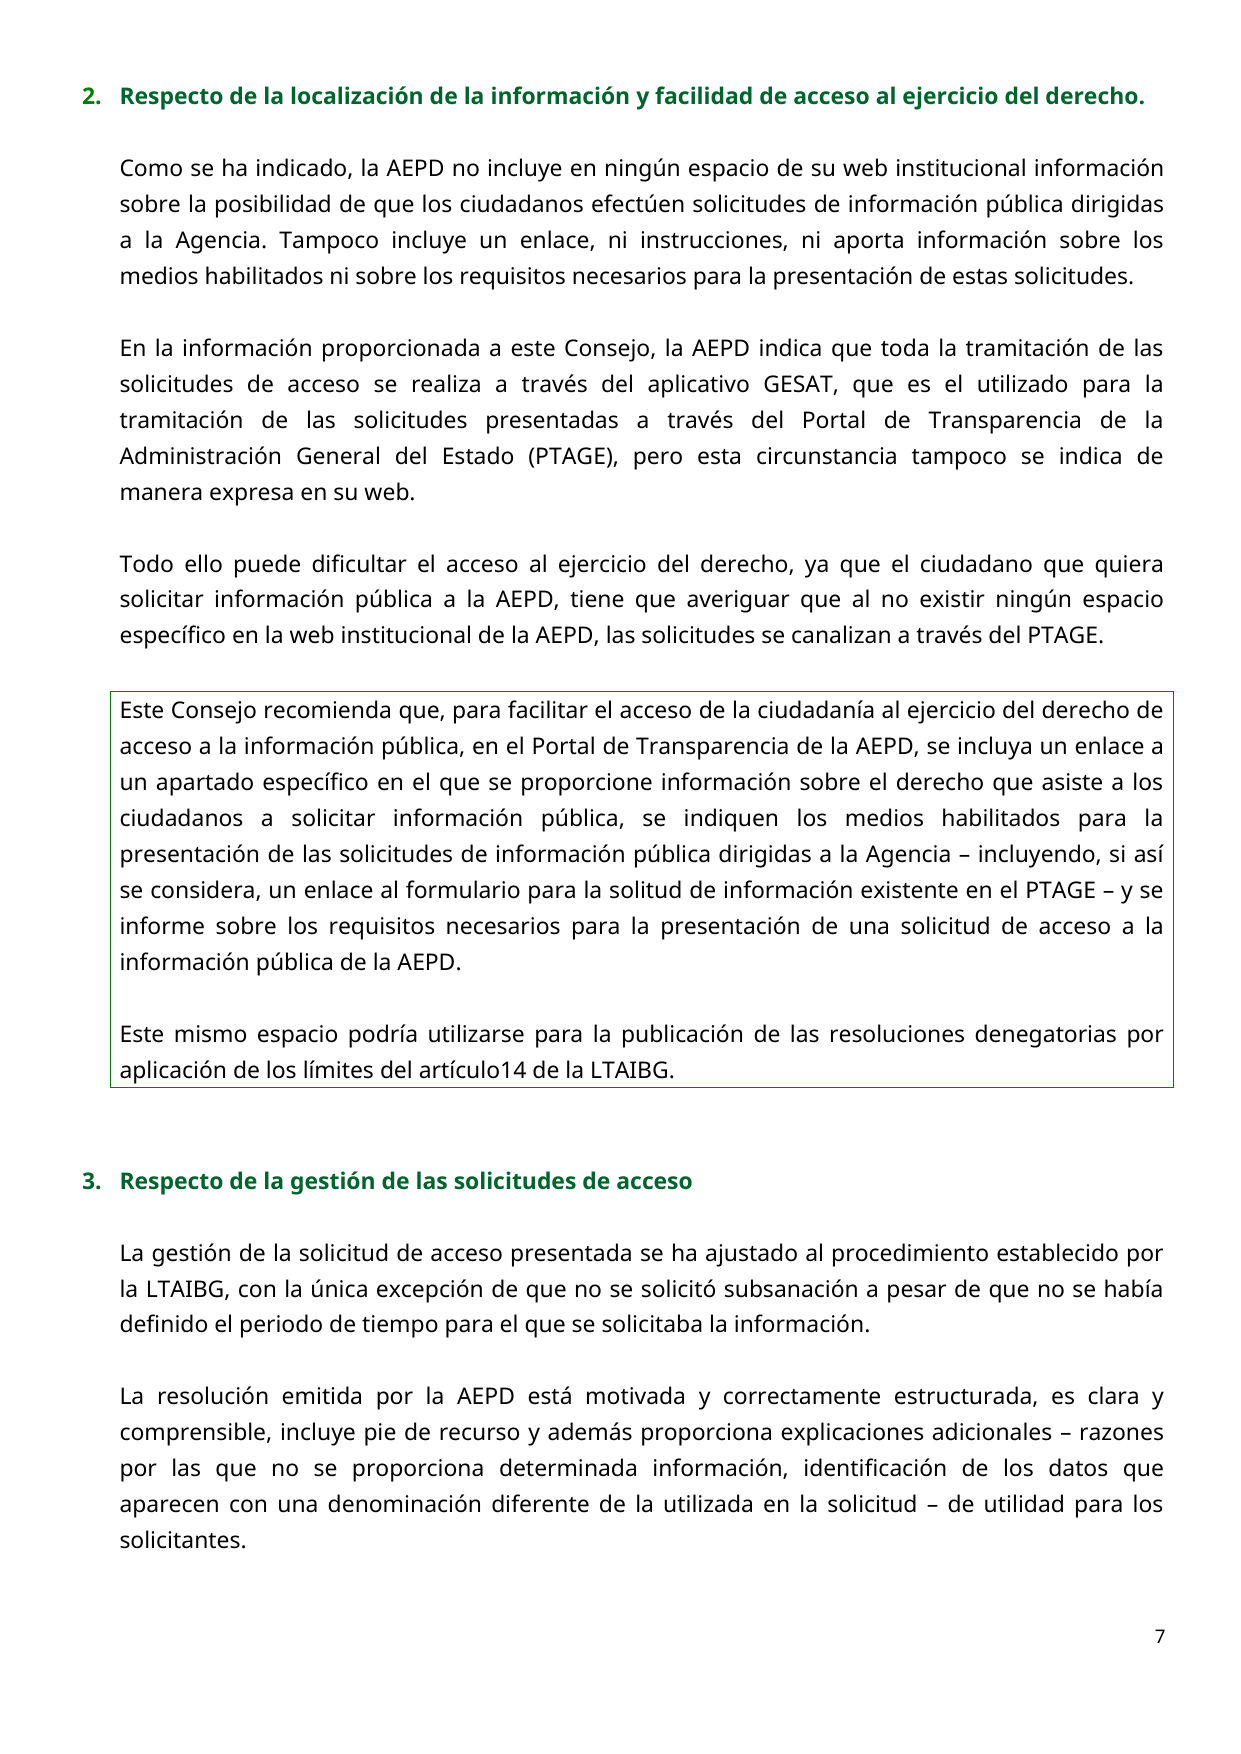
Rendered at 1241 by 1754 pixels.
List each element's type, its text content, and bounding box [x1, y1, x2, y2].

list Respecto de la localización de la información y facilidad de acceso al ejercicio del derecho. [82, 80, 1165, 112]
list Respecto de la gestión de las solicitudes de acceso [82, 1165, 1165, 1196]
list Como se ha indicado, la AEPD no incluye en ningún espacio de su web institucional información sobre la posibilidad de que los ciudadanos efectúen solicitudes de información pública dirigidas a la Agencia. Tampoco incluye un enlace, ni instrucciones, ni aporta información sobre los medios habilitados ni sobre los requisitos necesarios para la presentación de estas solicitudes. [119, 152, 1165, 291]
list La resolución emitida por la AEPD está motivada y correctamente estructurada, es clara y comprensible, incluye pie de recurso y además proporciona explicaciones adicionales – razones por las que no se proporciona determinada información, identificación de los datos que aparecen con una denominación diferente de la utilizada en la solicitud – de utilidad para los solicitantes. [119, 1380, 1165, 1555]
list Este mismo espacio podría utilizarse para la publicación de las resoluciones denegatorias por aplicación de los límites del artículo14 de la LTAIBG. [111, 1015, 1173, 1087]
list Todo ello puede dificultar el acceso al ejercicio del derecho, ya que el ciudadano que quiera solicitar información pública a la AEPD, tiene que averiguar que al no existir ningún espacio específico en la web institucional de la AEPD, las solicitudes se canalizan a través del PTAGE. [119, 547, 1165, 651]
list En la información proporcionada a este Consejo, la AEPD indica que toda la tramitación de las solicitudes de acceso se realiza a través del aplicativo GESAT, que es el utilizado para la tramitación de las solicitudes presentadas a través del Portal de Transparencia de la Administración General del Estado (PTAGE), pero esta circunstancia tampoco se indica de manera expresa en su web. [119, 332, 1165, 507]
list La gestión de la solicitud de acceso presentada se ha ajustado al procedimiento establecido por la LTAIBG, con la única excepción de que no se solicitó subsanación a pesar de que no se había definido el periodo de tiempo para el que se solicitaba la información. [119, 1237, 1165, 1340]
list Este Consejo recomienda que, para facilitar el acceso de la ciudadanía al ejercicio del derecho de acceso a la información pública, en el Portal de Transparencia de la AEPD, se incluya un enlace a un apartado específico en el que se proporcione información sobre el derecho que asiste a los ciudadanos a solicitar información pública, se indiquen los medios habilitados para la presentación de las solicitudes de información pública dirigidas a la Agencia – incluyendo, si así se considera, un enlace al formulario para la solitud de información existente en el PTAGE – y se informe sobre los requisitos necesarios para la presentación de una solicitud de acceso a la información pública de la AEPD. [111, 692, 1173, 977]
